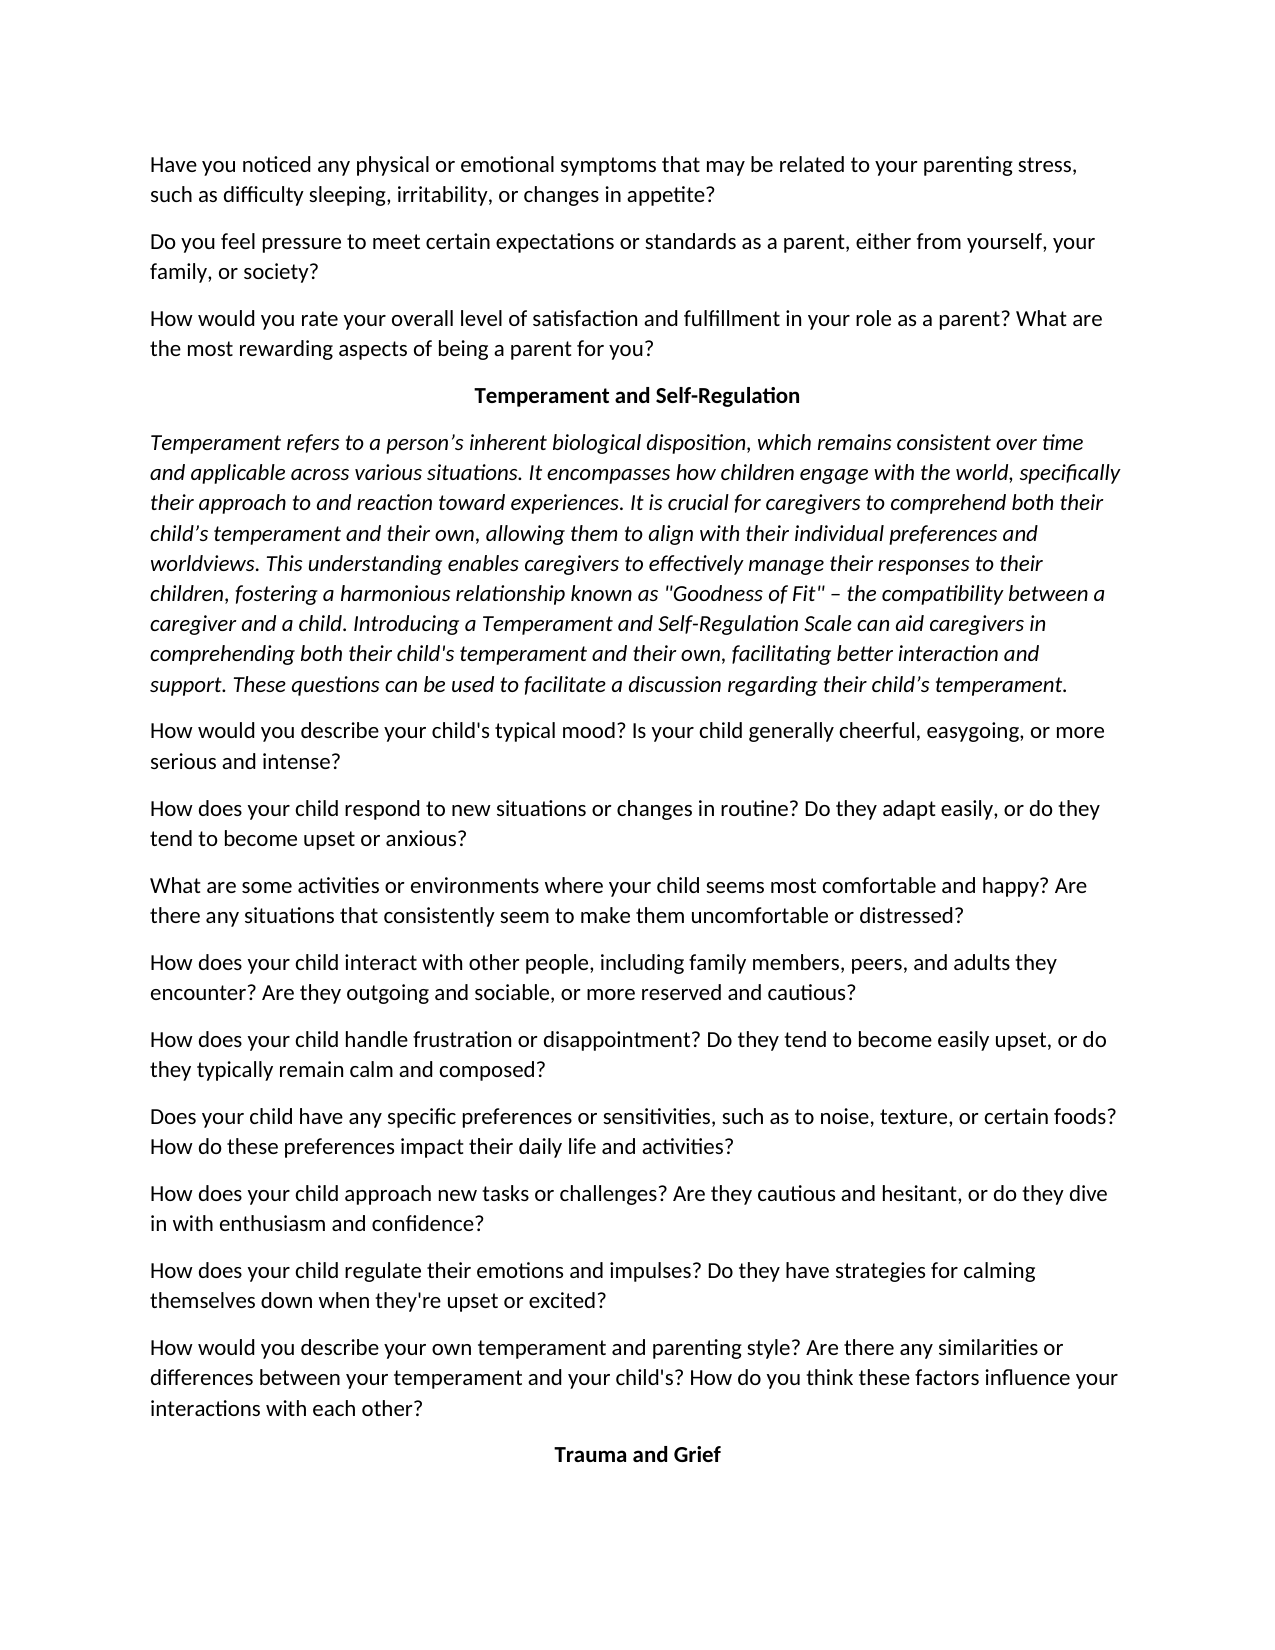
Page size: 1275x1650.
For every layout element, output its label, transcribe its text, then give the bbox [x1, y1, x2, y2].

text How does your child respond to new situations or changes in routine? Do they adapt easily, or do they tend to become upset or anxious? [150, 794, 1125, 852]
text Does your child have any specific preferences or sensitivities, such as to noise, texture, or certain foods? How do these preferences impact their daily life and activities? [150, 1102, 1125, 1160]
text How does your child approach new tasks or challenges? Are they cautious and hesitant, or do they dive in with enthusiasm and confidence? [150, 1179, 1125, 1237]
text Do you feel pressure to meet certain expectations or standards as a parent, either from yourself, your family, or society? [150, 227, 1125, 285]
text Temperament refers to a person’s inherent biological disposition, which remains consistent over time and applicable across various situations. It encompasses how children engage with the world, specifically their approach to and reaction toward experiences. It is crucial for caregivers to comprehend both their child’s temperament and their own, allowing them to align with their individual preferences and worldviews. This understanding enables caregivers to effectively manage their responses to their children, fostering a harmonious relationship known as "Goodness of Fit" – the compatibility between a caregiver and a child. Introducing a Temperament and Self-Regulation Scale can aid caregivers in comprehending both their child's temperament and their own, facilitating better interaction and support. These questions can be used to facilitate a discussion regarding their child’s temperament. [150, 428, 1125, 698]
text Have you noticed any physical or emotional symptoms that may be related to your parenting stress, such as difficulty sleeping, irritability, or changes in appetite? [150, 150, 1125, 208]
text How would you describe your child's typical mood? Is your child generally cheerful, easygoing, or more serious and intense? [150, 717, 1125, 775]
text How does your child regulate their emotions and impulses? Do they have strategies for calming themselves down when they're upset or excited? [150, 1256, 1125, 1314]
text Trauma and Grief [150, 1441, 1125, 1469]
text How would you rate your overall level of satisfaction and fulfillment in your role as a parent? What are the most rewarding aspects of being a parent for you? [150, 304, 1125, 362]
text How would you describe your own temperament and parenting style? Are there any similarities or differences between your temperament and your child's? How do you think these factors influence your interactions with each other? [150, 1333, 1125, 1422]
text How does your child handle frustration or disappointment? Do they tend to become easily upset, or do they typically remain calm and composed? [150, 1025, 1125, 1083]
text Temperament and Self-Regulation [150, 381, 1125, 409]
text What are some activities or environments where your child seems most comfortable and happy? Are there any situations that consistently seem to make them uncomfortable or distressed? [150, 871, 1125, 929]
text How does your child interact with other people, including family members, peers, and adults they encounter? Are they outgoing and sociable, or more reserved and cautious? [150, 948, 1125, 1006]
